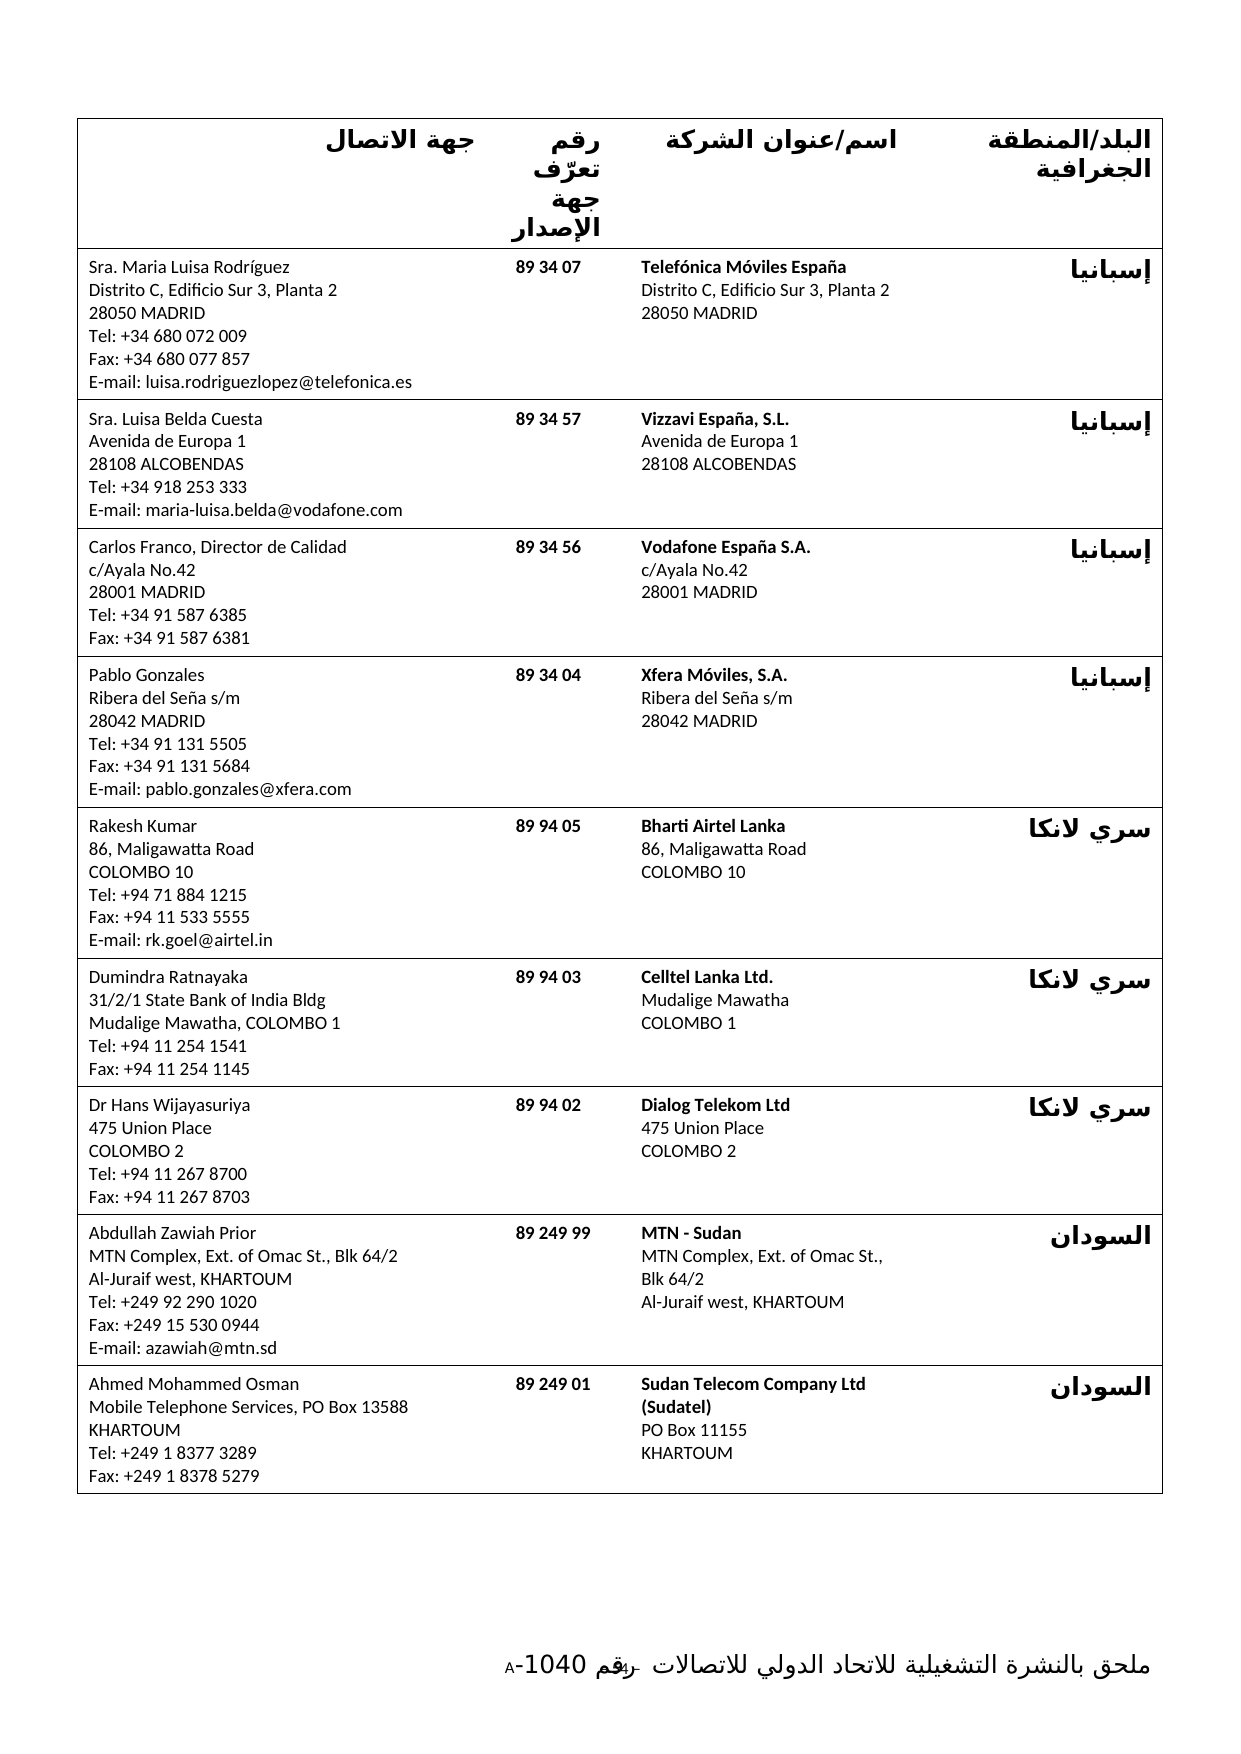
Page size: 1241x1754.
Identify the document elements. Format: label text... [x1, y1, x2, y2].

table_cell Pablo Gonzales Ribera del Seña s/m 28042 MADRID Tel: +34 91 131 5505 Fax: +34 91 131 5684 E-mail: pablo.gonzales@xfera.com [78, 657, 487, 807]
table_cell سري لانكا [909, 1087, 1162, 1214]
table_cell Abdullah Zawiah Prior MTN Complex, Ext. of Omac St., Blk 64/2 Al-Juraif west, KHARTOUM Tel: +249 92 290 1020 Fax: +249 15 530 0944 E-mail: azawiah@mtn.sd [78, 1215, 487, 1365]
table_cell سري لانكا [909, 959, 1162, 1086]
table_cell Carlos Franco, Director de Calidad c/Ayala No.42 28001 MADRID Tel: +34 91 587 6385 Fax: +34 91 587 6381 [78, 529, 487, 656]
table_cell 89 249 01 [487, 1366, 630, 1493]
table_cell 89 34 56 [487, 529, 630, 656]
table_cell 89 94 02 [487, 1087, 630, 1214]
table_cell Sra. Maria Luisa Rodríguez Distrito C, Edificio Sur 3, Planta 2 28050 MADRID Tel: +34 680 072 009 Fax: +34 680 077 857 E-mail: luisa.rodriguezlopez@telefonica.es [78, 249, 487, 399]
table_cell إسبانيا [909, 529, 1162, 656]
table_header اسم/عنوان الشركة [630, 119, 908, 248]
table_cell السودان [909, 1366, 1162, 1493]
table_cell Celltel Lanka Ltd. Mudalige Mawatha COLOMBO 1 [630, 959, 908, 1086]
table_cell إسبانيا [909, 249, 1162, 399]
table_cell 89 94 05 [487, 808, 630, 958]
table_cell 89 34 07 [487, 249, 630, 399]
table_cell إسبانيا [909, 400, 1162, 527]
table_header البلد/المنطقة الجغرافية [909, 119, 1162, 248]
table_cell 89 94 03 [487, 959, 630, 1086]
table_cell سري لانكا [909, 808, 1162, 958]
table_cell Dr Hans Wijayasuriya 475 Union Place COLOMBO 2 Tel: +94 11 267 8700 Fax: +94 11 267 8703 [78, 1087, 487, 1214]
table_cell 89 34 57 [487, 400, 630, 527]
table_cell 89 249 99 [487, 1215, 630, 1365]
table_cell Xfera Móviles, S.A. Ribera del Seña s/m 28042 MADRID [630, 657, 908, 807]
table_cell MTN - Sudan MTN Complex, Ext. of Omac St., Blk 64/2 Al-Juraif west, KHARTOUM [630, 1215, 908, 1365]
table_cell إسبانيا [909, 657, 1162, 807]
table_cell Sra. Luisa Belda Cuesta Avenida de Europa 1 28108 ALCOBENDAS Tel: +34 918 253 333 E-mail: maria-luisa.belda@vodafone.com [78, 400, 487, 527]
table_cell السودان [909, 1215, 1162, 1365]
table_cell Sudan Telecom Company Ltd (Sudatel) PO Box 11155 KHARTOUM [630, 1366, 908, 1493]
table_cell Vodafone España S.A. c/Ayala No.42 28001 MADRID [630, 529, 908, 656]
table_cell Dumindra Ratnayaka 31/2/1 State Bank of India Bldg Mudalige Mawatha, COLOMBO 1 Tel: +94 11 254 1541 Fax: +94 11 254 1145 [78, 959, 487, 1086]
table_cell Vizzavi España, S.L. Avenida de Europa 1 28108 ALCOBENDAS [630, 400, 908, 527]
table_cell 89 34 04 [487, 657, 630, 807]
table_cell Ahmed Mohammed Osman Mobile Telephone Services, PO Box 13588 KHARTOUM Tel: +249 1 8377 3289 Fax: +249 1 8378 5279 [78, 1366, 487, 1493]
table_header رقم تعرّف جهة الإصدار [487, 119, 630, 248]
table_cell Rakesh Kumar 86, Maligawatta Road COLOMBO 10 Tel: +94 71 884 1215 Fax: +94 11 533 5555 E-mail: rk.goel@airtel.in [78, 808, 487, 958]
table_cell Dialog Telekom Ltd 475 Union Place COLOMBO 2 [630, 1087, 908, 1214]
table_cell Bharti Airtel Lanka 86, Maligawatta Road COLOMBO 10 [630, 808, 908, 958]
table_header جهة الاتصال [78, 119, 487, 248]
table_cell Telefónica Móviles España Distrito C, Edificio Sur 3, Planta 2 28050 MADRID [630, 249, 908, 399]
